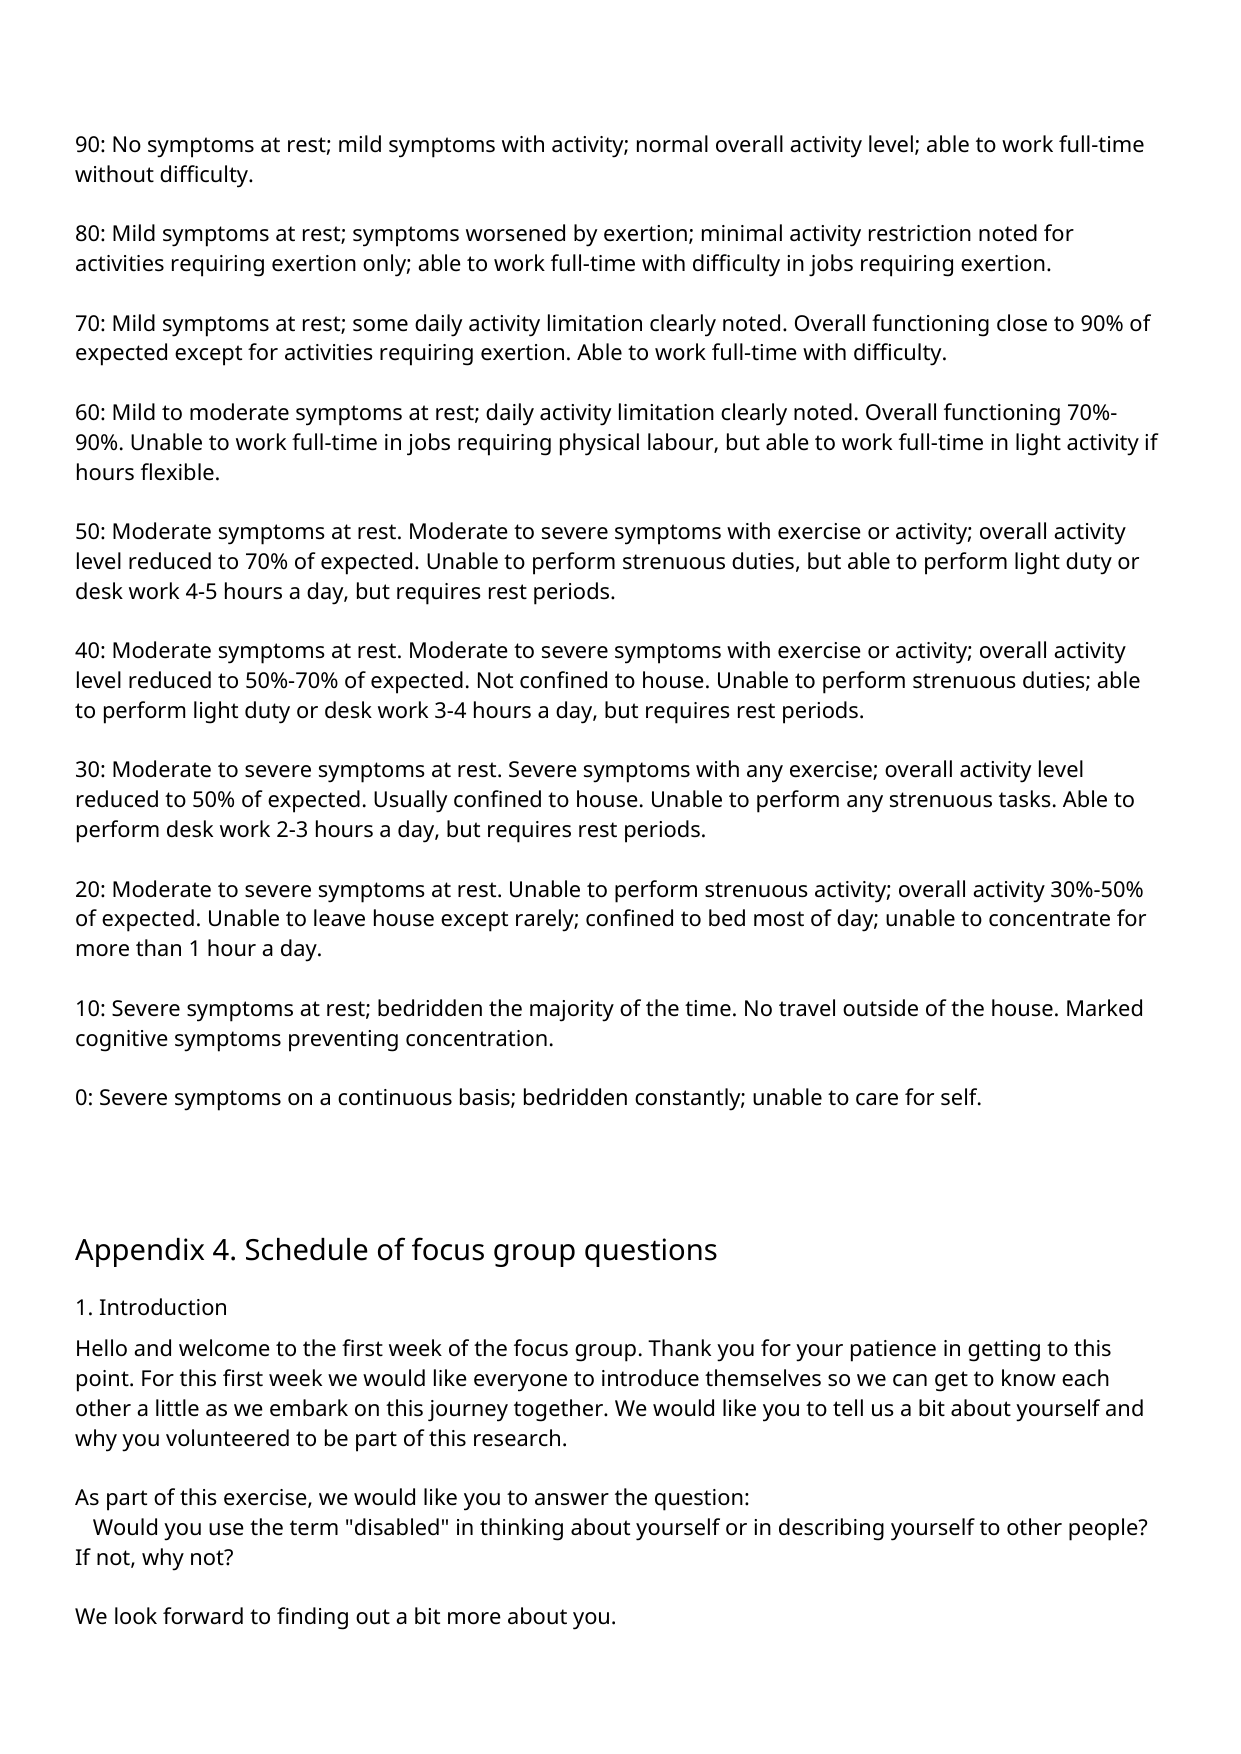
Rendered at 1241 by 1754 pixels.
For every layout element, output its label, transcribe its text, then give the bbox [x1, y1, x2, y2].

text 60: Mild to moderate symptoms at rest; daily activity limitation clearly noted. Overall functioning 70%-90%. Unable to work full-time in jobs requiring physical labour, but able to work full-time in light activity if hours flexible. [75, 397, 1165, 486]
text 20: Moderate to severe symptoms at rest. Unable to perform strenuous activity; overall activity 30%-50% of expected. Unable to leave house except rarely; confined to bed most of day; unable to concentrate for more than 1 hour a day. [75, 874, 1165, 963]
text Would you use the term "disabled" in thinking about yourself or in describing yourself to other people? If not, why not? [75, 1512, 1165, 1572]
text We look forward to finding out a bit more about you. [75, 1601, 1165, 1631]
text As part of this exercise, we would like you to answer the question: [75, 1482, 1165, 1512]
text 10: Severe symptoms at rest; bedridden the majority of the time. No travel outside of the house. Marked cognitive symptoms preventing concentration. [75, 993, 1165, 1052]
text 40: Moderate symptoms at rest. Moderate to severe symptoms with exercise or activity; overall activity level reduced to 50%-70% of expected. Not confined to house. Unable to perform strenuous duties; able to perform light duty or desk work 3-4 hours a day, but requires rest periods. [75, 635, 1165, 725]
text 50: Moderate symptoms at rest. Moderate to severe symptoms with exercise or activity; overall activity level reduced to 70% of expected. Unable to perform strenuous duties, but able to perform light duty or desk work 4-5 hours a day, but requires rest periods. [75, 516, 1165, 606]
text 80: Mild symptoms at rest; symptoms worsened by exertion; minimal activity restriction noted for activities requiring exertion only; able to work full-time with difficulty in jobs requiring exertion. [75, 218, 1165, 278]
text 30: Moderate to severe symptoms at rest. Severe symptoms with any exercise; overall activity level reduced to 50% of expected. Usually confined to house. Unable to perform any strenuous tasks. Able to perform desk work 2-3 hours a day, but requires rest periods. [75, 754, 1165, 844]
text 0: Severe symptoms on a continuous basis; bedridden constantly; unable to care for self. [75, 1082, 1165, 1112]
text Appendix 4. Schedule of focus group questions [75, 1229, 1165, 1280]
text 90: No symptoms at rest; mild symptoms with activity; normal overall activity level; able to work full-time without difficulty. [75, 129, 1165, 188]
text Hello and welcome to the first week of the focus group. Thank you for your patience in getting to this point. For this first week we would like everyone to introduce themselves so we can get to know each other a little as we embark on this journey together. We would like you to tell us a bit about yourself and why you volunteered to be part of this research. [75, 1333, 1165, 1452]
text 70: Mild symptoms at rest; some daily activity limitation clearly noted. Overall functioning close to 90% of expected except for activities requiring exertion. Able to work full-time with difficulty. [75, 308, 1165, 367]
text 1. Introduction [75, 1292, 1165, 1321]
